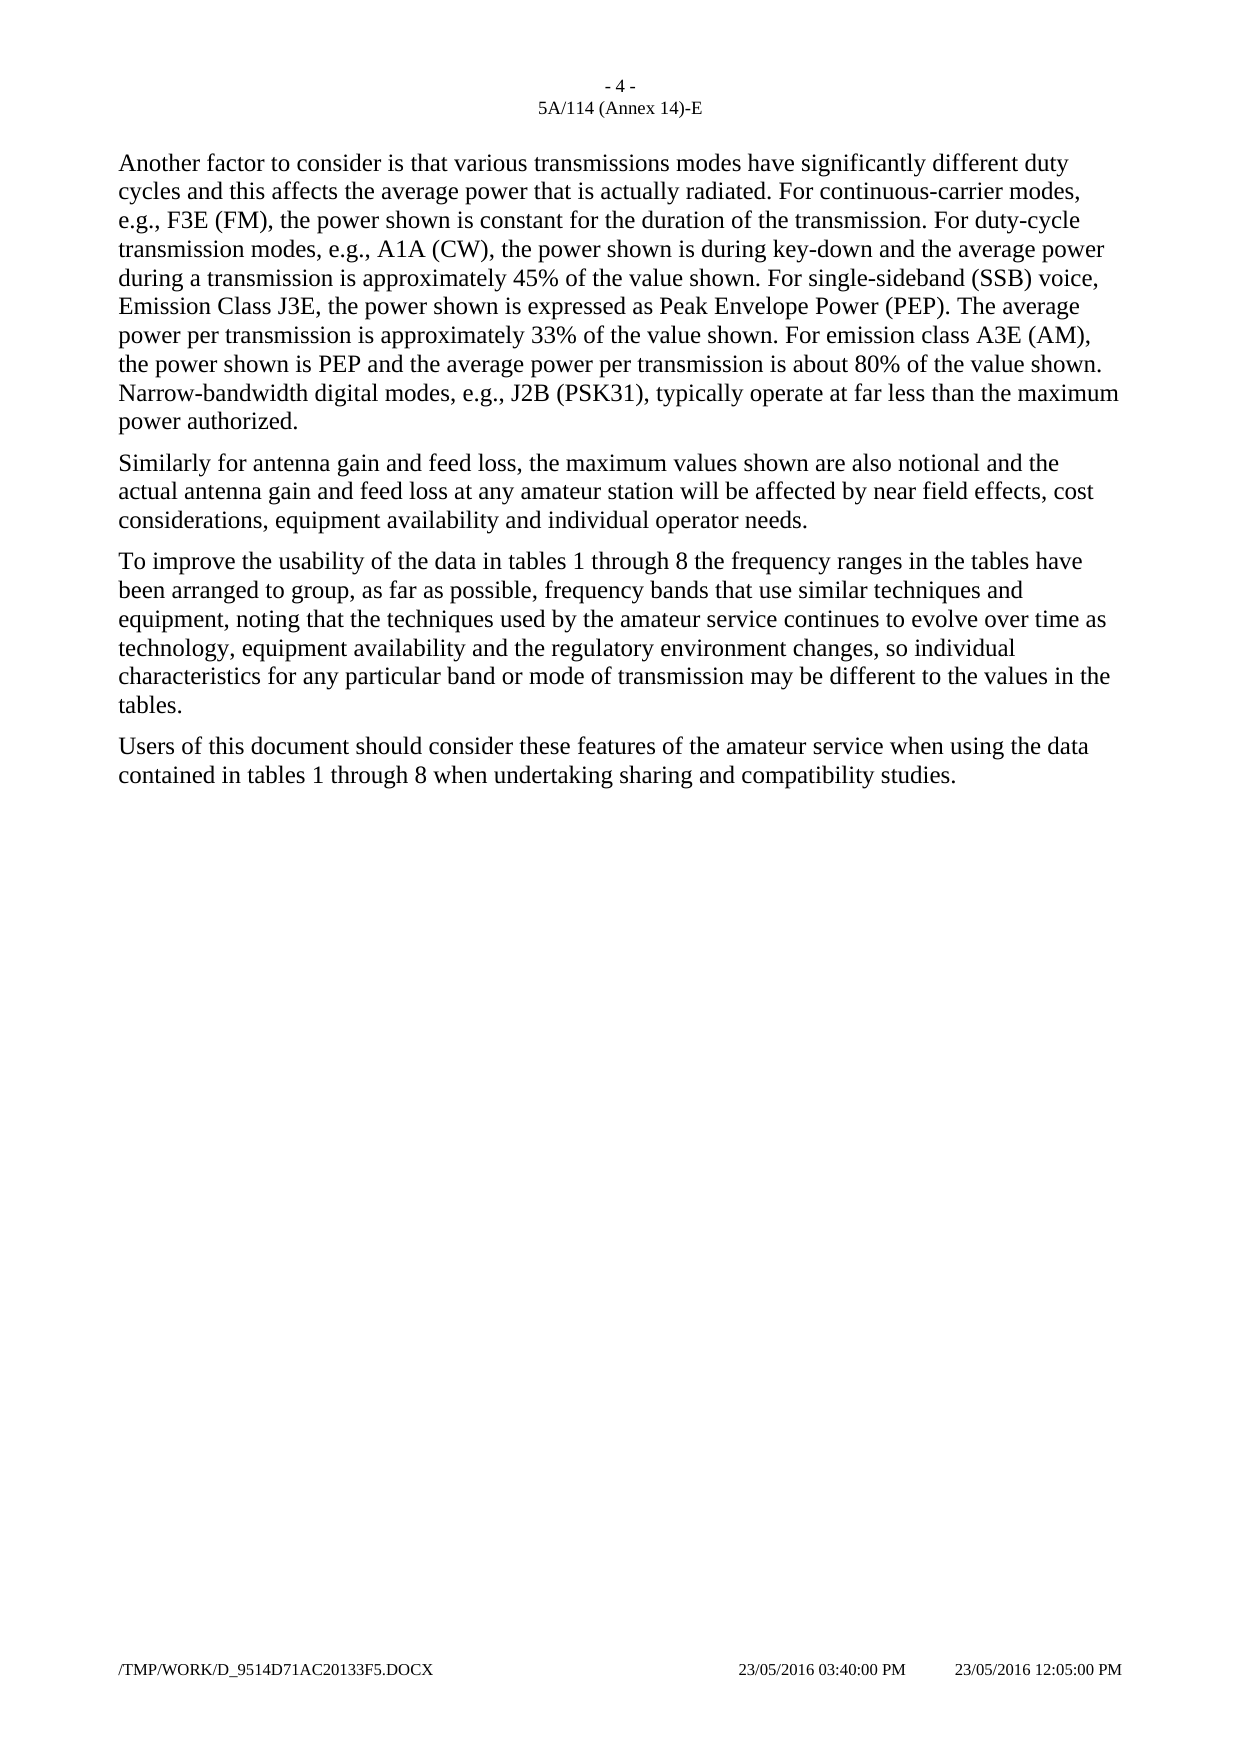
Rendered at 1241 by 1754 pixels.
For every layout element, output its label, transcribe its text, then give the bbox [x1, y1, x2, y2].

text Users of this document should consider these features of the amateur service when using the data contained in tables 1 through 8 when undertaking sharing and compatibility studies. [118, 731, 1122, 789]
text Similarly for antenna gain and feed loss, the maximum values shown are also notional and the actual antenna gain and feed loss at any amateur station will be affected by near field effects, cost considerations, equipment availability and individual operator needs. [118, 448, 1122, 534]
text Another factor to consider is that various transmissions modes have significantly different duty cycles and this affects the average power that is actually radiated. For continuous-carrier modes, e.g., F3E (FM), the power shown is constant for the duration of the transmission. For duty-cycle transmission modes, e.g., A1A (CW), the power shown is during key-down and the average power during a transmission is approximately 45% of the value shown. For single-sideband (SSB) voice, Emission Class J3E, the power shown is expressed as Peak Envelope Power (PEP). The average power per transmission is approximately 33% of the value shown. For emission class A3E (AM), the power shown is PEP and the average power per transmission is about 80% of the value shown. Narrow-bandwidth digital modes, e.g., J2B (PSK31), typically operate at far less than the maximum power authorized. [118, 148, 1122, 435]
text To improve the usability of the data in tables 1 through 8 the frequency ranges in the tables have been arranged to group, as far as possible, frequency bands that use similar techniques and equipment, noting that the techniques used by the amateur service continues to evolve over time as technology, equipment availability and the regulatory environment changes, so individual characteristics for any particular band or mode of transmission may be different to the values in the tables. [118, 546, 1122, 719]
